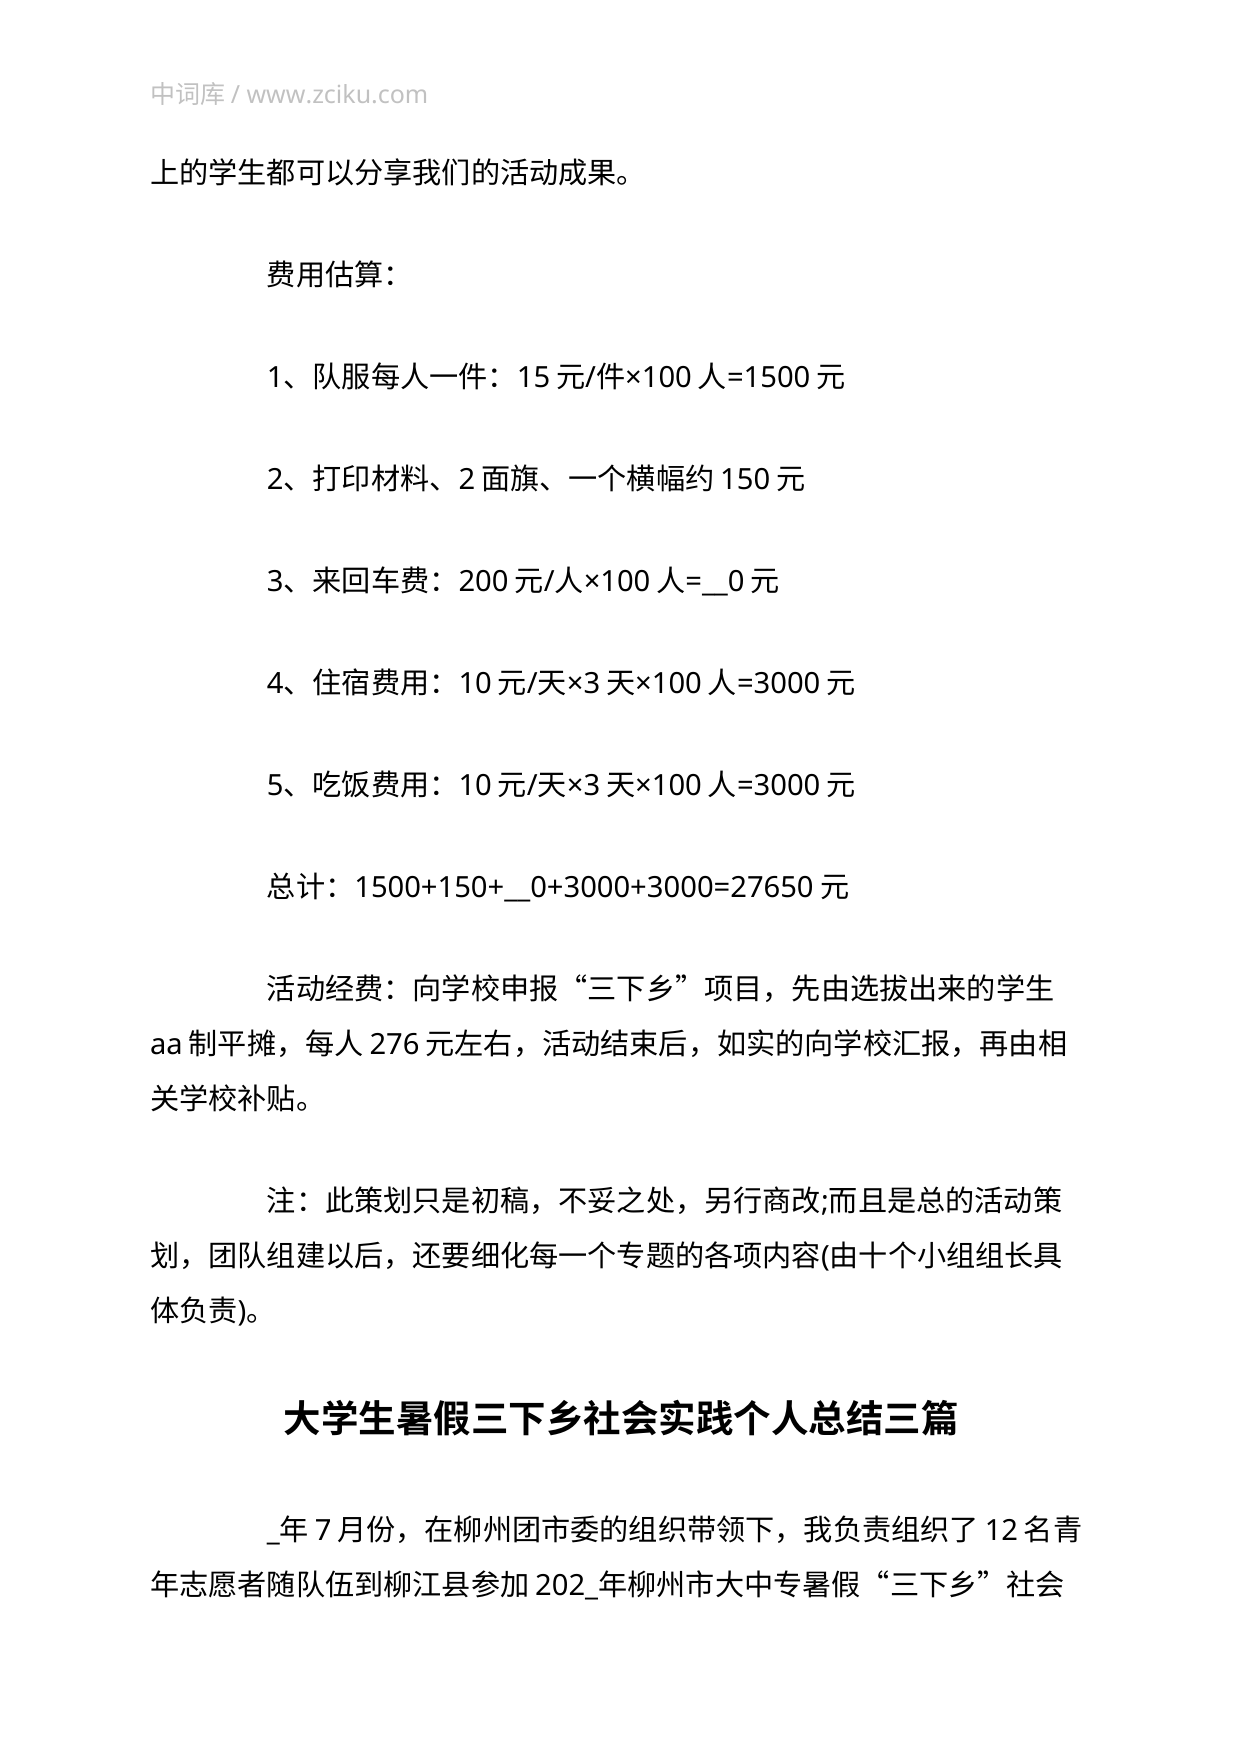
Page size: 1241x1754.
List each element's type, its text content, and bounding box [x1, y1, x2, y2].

text 2、打印材料、2面旗、一个横幅约150元 [150, 456, 1090, 498]
text 3、来回车费：200元/人×100人=__0元 [150, 557, 1090, 600]
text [150, 150, 1090, 192]
text 大学生暑假三下乡社会实践个人总结三篇 [150, 1389, 1090, 1443]
text 4、住宿费用：10元/天×3天×100人=3000元 [150, 659, 1090, 702]
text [150, 1506, 1090, 1604]
text 活动经费：向学校申报“三下乡”项目，先由选拔出来的学生aa制平摊，每人276元左右，活动结束后，如实的向学校汇报，再由相关学校补贴。 [150, 965, 1090, 1118]
text 注：此策划只是初稿，不妥之处，另行商改;而且是总的活动策划，团队组建以后，还要细化每一个专题的各项内容(由十个小组组长具体负责)。 [150, 1177, 1090, 1329]
text 1、队服每人一件：15元/件×100人=1500元 [150, 353, 1090, 396]
text 5、吃饭费用：10元/天×3天×100人=3000元 [150, 761, 1090, 804]
text 费用估算： [150, 252, 1090, 294]
text 总计：1500+150+__0+3000+3000=27650元 [150, 863, 1090, 906]
